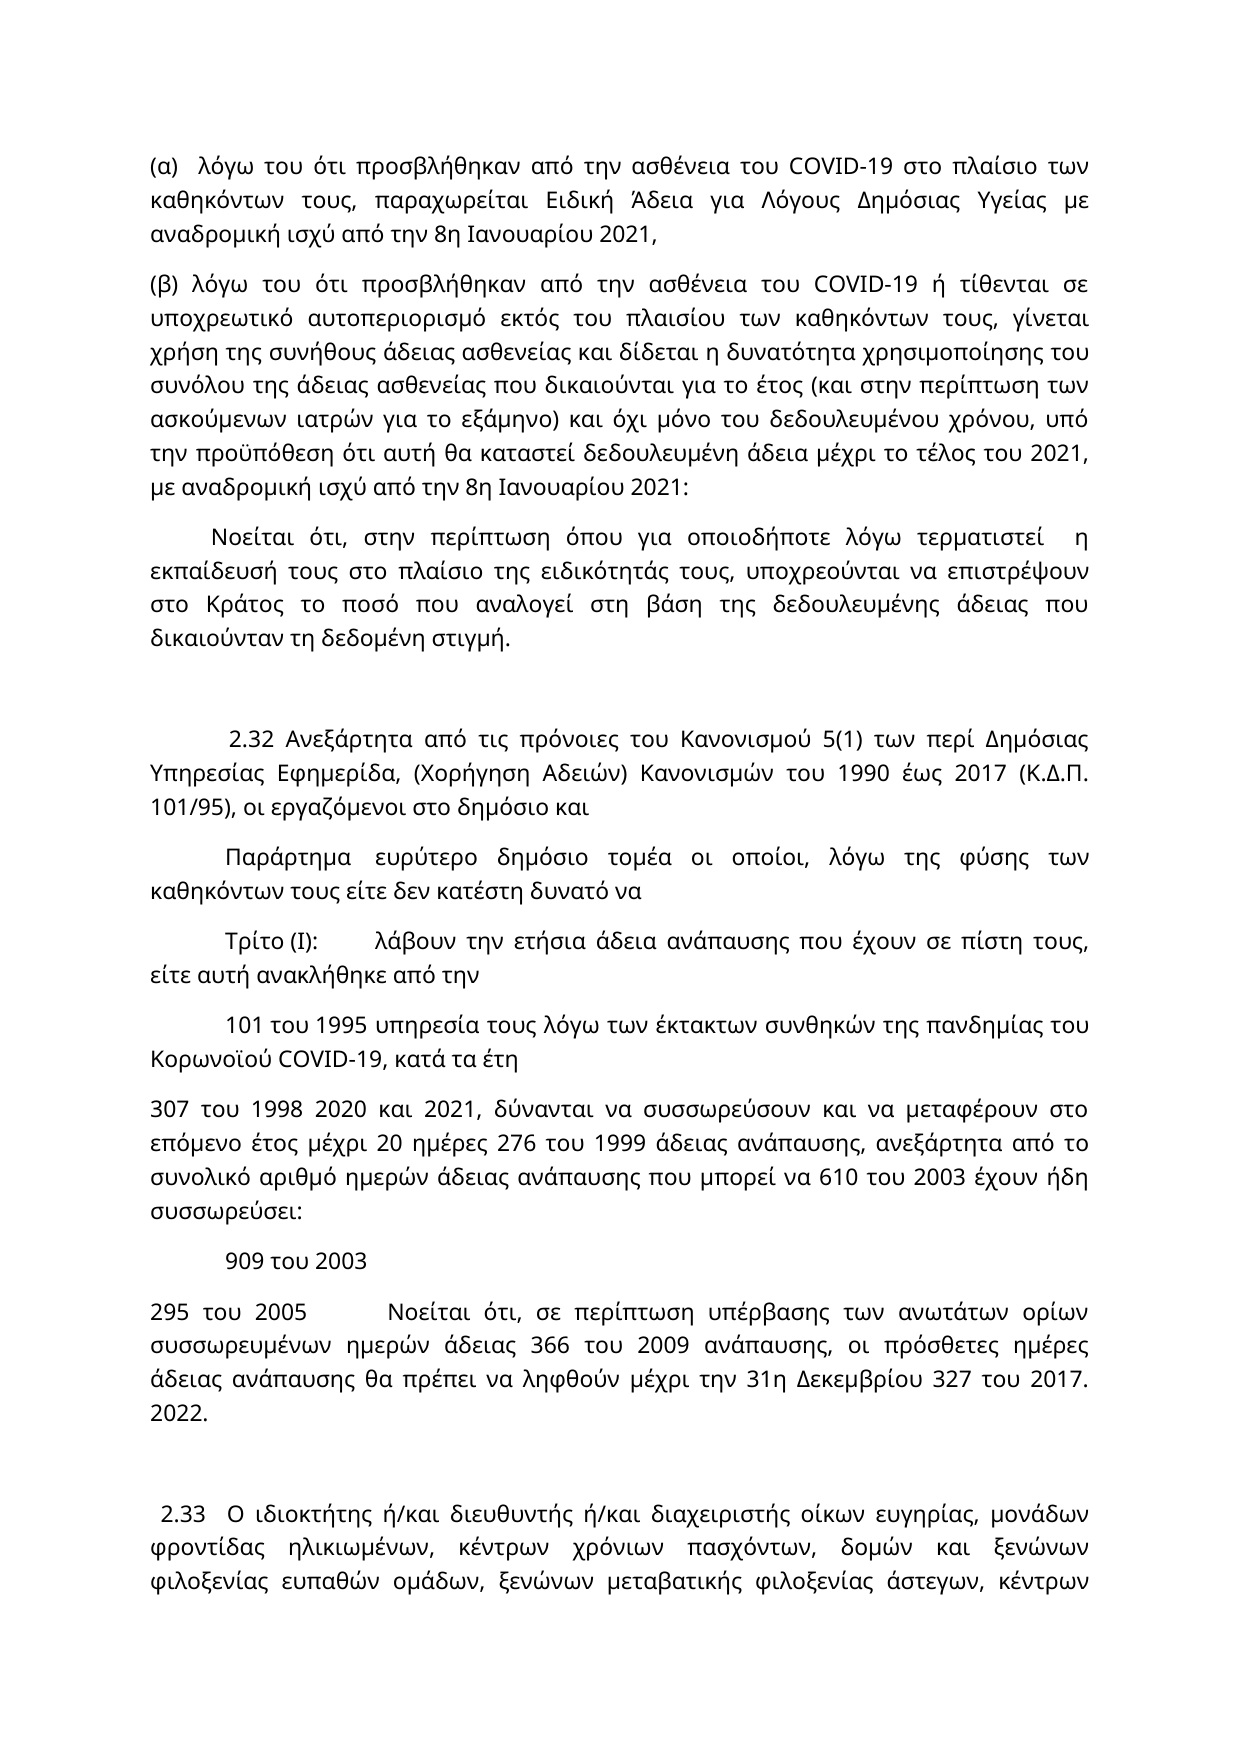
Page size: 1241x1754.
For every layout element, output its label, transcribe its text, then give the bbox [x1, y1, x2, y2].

text (β) λόγω του ότι προσβλήθηκαν από την ασθένεια του COVID-19 ή τίθενται σε υποχρεωτικό αυτοπεριορισμό εκτός του πλαισίου των καθηκόντων τους, γίνεται χρήση της συνήθους άδειας ασθενείας και δίδεται η δυνατότητα χρησιμοποίησης του συνόλου της άδειας ασθενείας που δικαιούνται για το έτος (και στην περίπτωση των ασκούμενων ιατρών για το εξάμηνο) και όχι μόνο του δεδουλευμένου χρόνου, υπό την προϋπόθεση ότι αυτή θα καταστεί δεδουλευμένη άδεια μέχρι το τέλος του 2021, με αναδρομική ισχύ από την 8η Ιανουαρίου 2021: [150, 268, 1090, 502]
text 295 του 2005 Νοείται ότι, σε περίπτωση υπέρβασης των ανωτάτων ορίων συσσωρευμένων ημερών άδειας 366 του 2009 ανάπαυσης, οι πρόσθετες ημέρες άδειας ανάπαυσης θα πρέπει να ληφθούν μέχρι την 31η Δεκεμβρίου 327 του 2017. 2022. [150, 1295, 1090, 1428]
text Παράρτημα ευρύτερο δημόσιο τομέα οι οποίοι, λόγω της φύσης των καθηκόντων τους είτε δεν κατέστη δυνατό να [150, 841, 1090, 906]
text (α) λόγω του ότι προσβλήθηκαν από την ασθένεια του COVID-19 στο πλαίσιο των καθηκόντων τους, παραχωρείται Ειδική Άδεια για Λόγους Δημόσιας Υγείας με αναδρομική ισχύ από την 8η Ιανουαρίου 2021, [150, 150, 1090, 249]
text 2.32 Ανεξάρτητα από τις πρόνοιες του Κανονισμού 5(1) των περί Δημόσιας Υπηρεσίας Εφημερίδα, (Χορήγηση Αδειών) Κανονισμών του 1990 έως 2017 (Κ.Δ.Π. 101/95), οι εργαζόμενοι στο δημόσιο και [150, 723, 1090, 822]
text 101 του 1995 υπηρεσία τους λόγω των έκτακτων συνθηκών της πανδημίας του Κορωνοϊού COVID-19, κατά τα έτη [150, 1009, 1090, 1074]
text Νοείται ότι, στην περίπτωση όπου για οποιοδήποτε λόγω τερματιστεί η εκπαίδευσή τους στο πλαίσιο της ειδικότητάς τους, υποχρεούνται να επιστρέψουν στο Κράτος το ποσό που αναλογεί στη βάση της δεδουλευμένης άδειας που δικαιούνταν τη δεδομένη στιγμή. [150, 521, 1090, 653]
text 307 του 1998 2020 και 2021, δύνανται να συσσωρεύσουν και να μεταφέρουν στο επόμενο έτος μέχρι 20 ημέρες 276 του 1999 άδειας ανάπαυσης, ανεξάρτητα από το συνολικό αριθμό ημερών άδειας ανάπαυσης που μπορεί να 610 του 2003 έχουν ήδη συσσωρεύσει: [150, 1093, 1090, 1226]
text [150, 1497, 1090, 1596]
text 909 του 2003 [150, 1245, 1090, 1276]
text Τρίτο (Ι): λάβουν την ετήσια άδεια ανάπαυσης που έχουν σε πίστη τους, είτε αυτή ανακλήθηκε από την [150, 925, 1090, 990]
